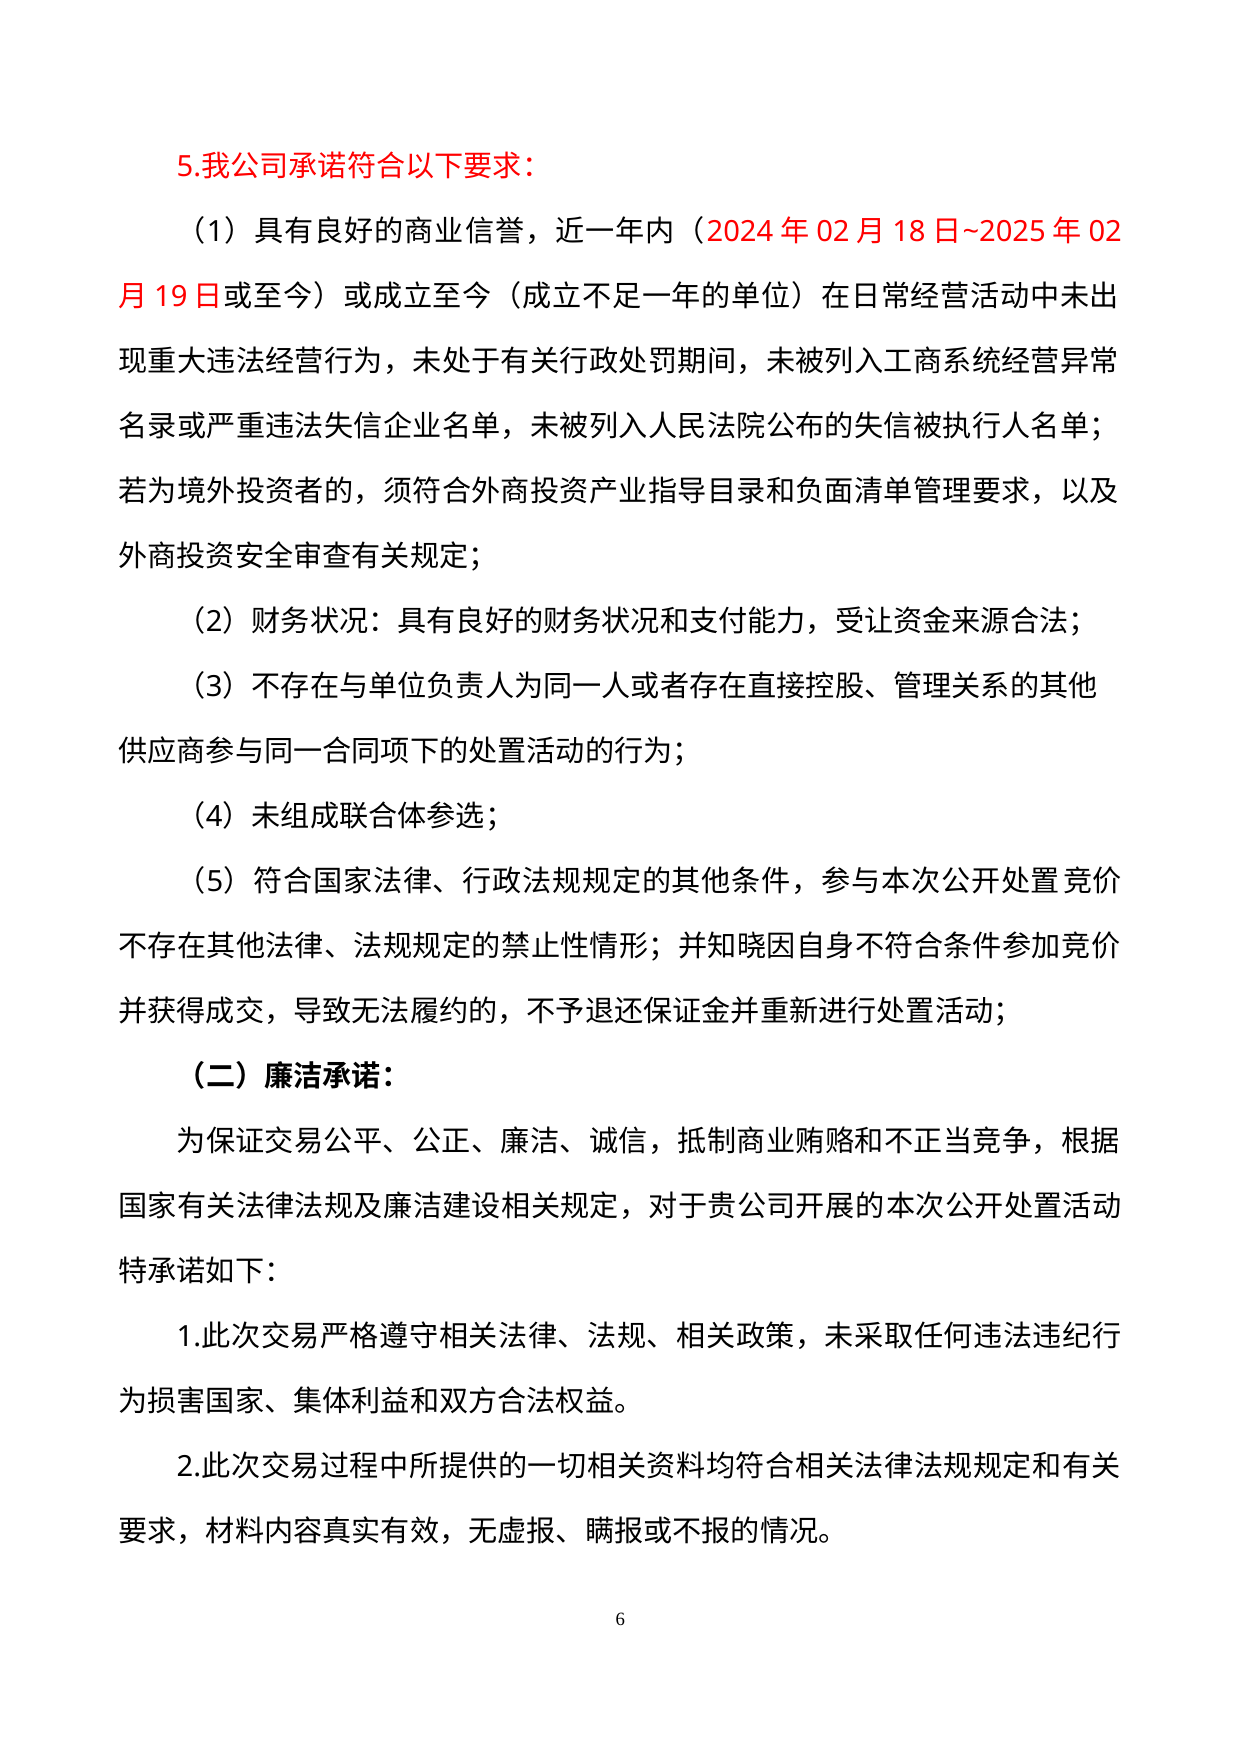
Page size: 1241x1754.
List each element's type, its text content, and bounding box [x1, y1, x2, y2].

text 为保证交易公平、公正、廉洁、诚信，抵制商业贿赂和不正当竞争，根据国家有关法律法规及廉洁建设相关规定，对于贵公司开展的本次公开处置活动，特承诺如下： [118, 1107, 1122, 1302]
text （1）具有良好的商业信誉，近一年内（2024年02月18日~2025年02月19日或至今）或成立至今（成立不足一年的单位）在日常经营活动中未出现重大违法经营行为，未处于有关行政处罚期间，未被列入工商系统经营异常名录或严重违法失信企业名单，未被列入人民法院公布的失信被执行人名单；若为境外投资者的，须符合外商投资产业指导目录和负面清单管理要求，以及外商投资安全审查有关规定； [118, 197, 1122, 587]
text 2.此次交易过程中所提供的一切相关资料均符合相关法律法规规定和有关要求，材料内容真实有效，无虚报、瞒报或不报的情况。 [118, 1432, 1122, 1562]
text 1.此次交易严格遵守相关法律、法规、相关政策，未采取任何违法违纪行为损害国家、集体利益和双方合法权益。 [118, 1302, 1122, 1432]
list 廉洁承诺： [118, 1042, 1122, 1107]
text （5）符合国家法律、行政法规规定的其他条件，参与本次公开处置竞价不存在其他法律、法规规定的禁止性情形；并知晓因自身不符合条件参加竞价并获得成交，导致无法履约的，不予退还保证金并重新进行处置活动； [118, 847, 1122, 1042]
text （4）未组成联合体参选； [118, 782, 1122, 847]
text （3）不存在与单位负责人为同一人或者存在直接控股、管理关系的其他供应商参与同一合同项下的处置活动的行为； [118, 652, 1122, 782]
text （2）财务状况：具有良好的财务状况和支付能力，受让资金来源合法； [118, 587, 1122, 652]
text 5.我公司承诺符合以下要求： [118, 132, 1122, 197]
